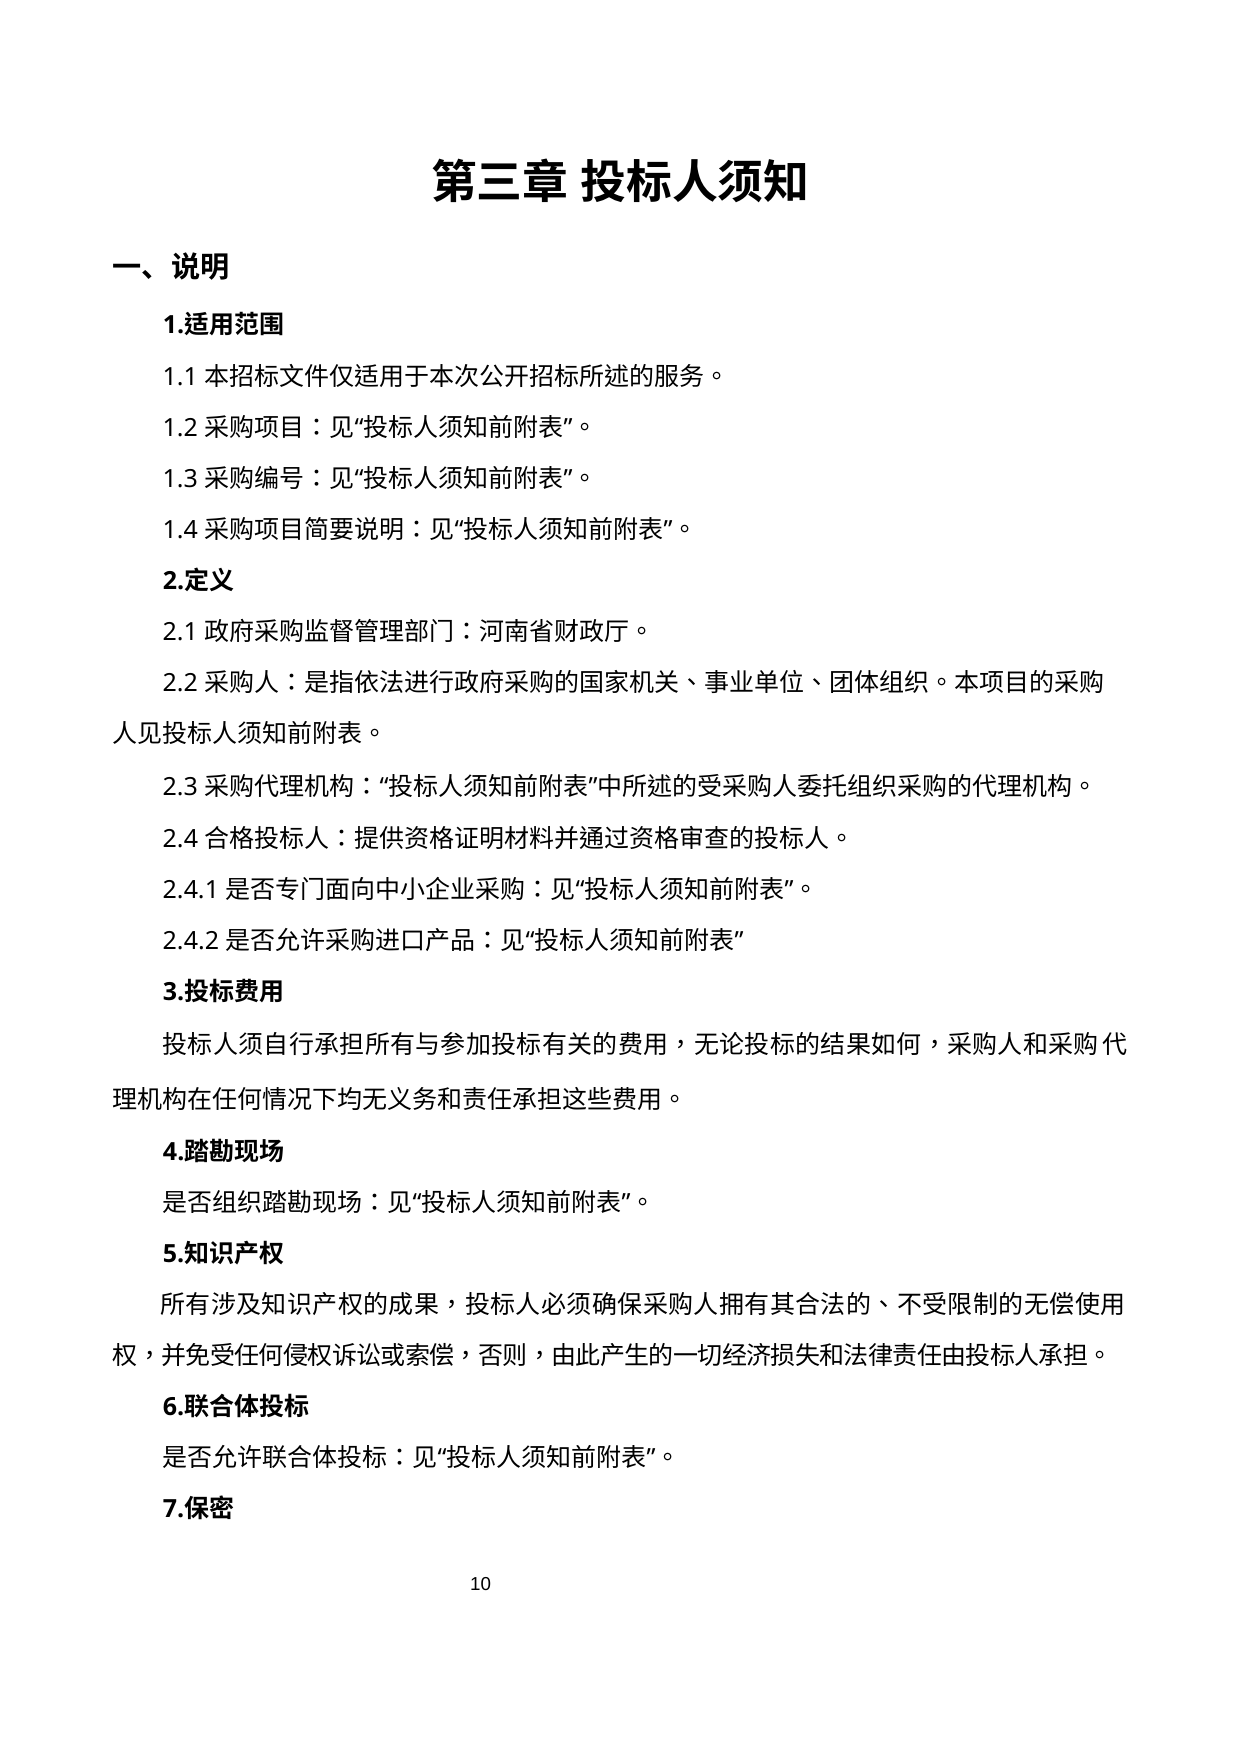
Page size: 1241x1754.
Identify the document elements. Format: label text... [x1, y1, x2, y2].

text 1.适用范围 [112, 307, 1128, 341]
text 7.保密 [112, 1491, 1128, 1525]
text 2.4.2 是否允许采购进口产品：见“投标人须知前附表” [112, 923, 1128, 957]
text 6.联合体投标 [112, 1389, 1128, 1423]
text 2.3 采购代理机构：“投标人须知前附表”中所述的受采购人委托组织采购的代理机构。 [112, 766, 1128, 803]
text 2.1 政府采购监督管理部门：河南省财政厅。 [112, 613, 1128, 647]
text 5.知识产权 [112, 1236, 1128, 1270]
text 投标人须自行承担所有与参加投标有关的费用，无论投标的结果如何，采购人和采购代理机构在任何情况下均无义务和责任承担这些费用。 [112, 1025, 1128, 1116]
text 2.定义 [112, 562, 1128, 596]
text 是否允许联合体投标：见“投标人须知前附表”。 [112, 1440, 1128, 1474]
text 2.4 合格投标人：提供资格证明材料并通过资格审查的投标人。 [112, 821, 1128, 855]
text 1.2 采购项目：见“投标人须知前附表”。 [112, 409, 1128, 443]
text 1.4 采购项目简要说明：见“投标人须知前附表”。 [112, 511, 1128, 545]
text 是否组织踏勘现场：见“投标人须知前附表”。 [112, 1185, 1128, 1219]
text 第三章 投标人须知 [112, 150, 1128, 212]
text 1.3 采购编号：见“投标人须知前附表”。 [112, 460, 1128, 494]
text 2.2 采购人：是指依法进行政府采购的国家机关、事业单位、团体组织。本项目的采购人见投标人须知前附表。 [112, 664, 1128, 749]
text 1.1 本招标文件仅适用于本次公开招标所述的服务。 [112, 358, 1128, 392]
text 所有涉及知识产权的成果，投标人必须确保采购人拥有其合法的、不受限制的无偿使用权，并免受任何侵权诉讼或索偿，否则，由此产生的一切经济损失和法律责任由投标人承担。 [112, 1287, 1128, 1372]
text 3.投标费用 [112, 974, 1128, 1008]
text 2.4.1 是否专门面向中小企业采购：见“投标人须知前附表”。 [112, 872, 1128, 906]
text 一、说明 [112, 243, 1128, 286]
text 4.踏勘现场 [112, 1134, 1128, 1168]
